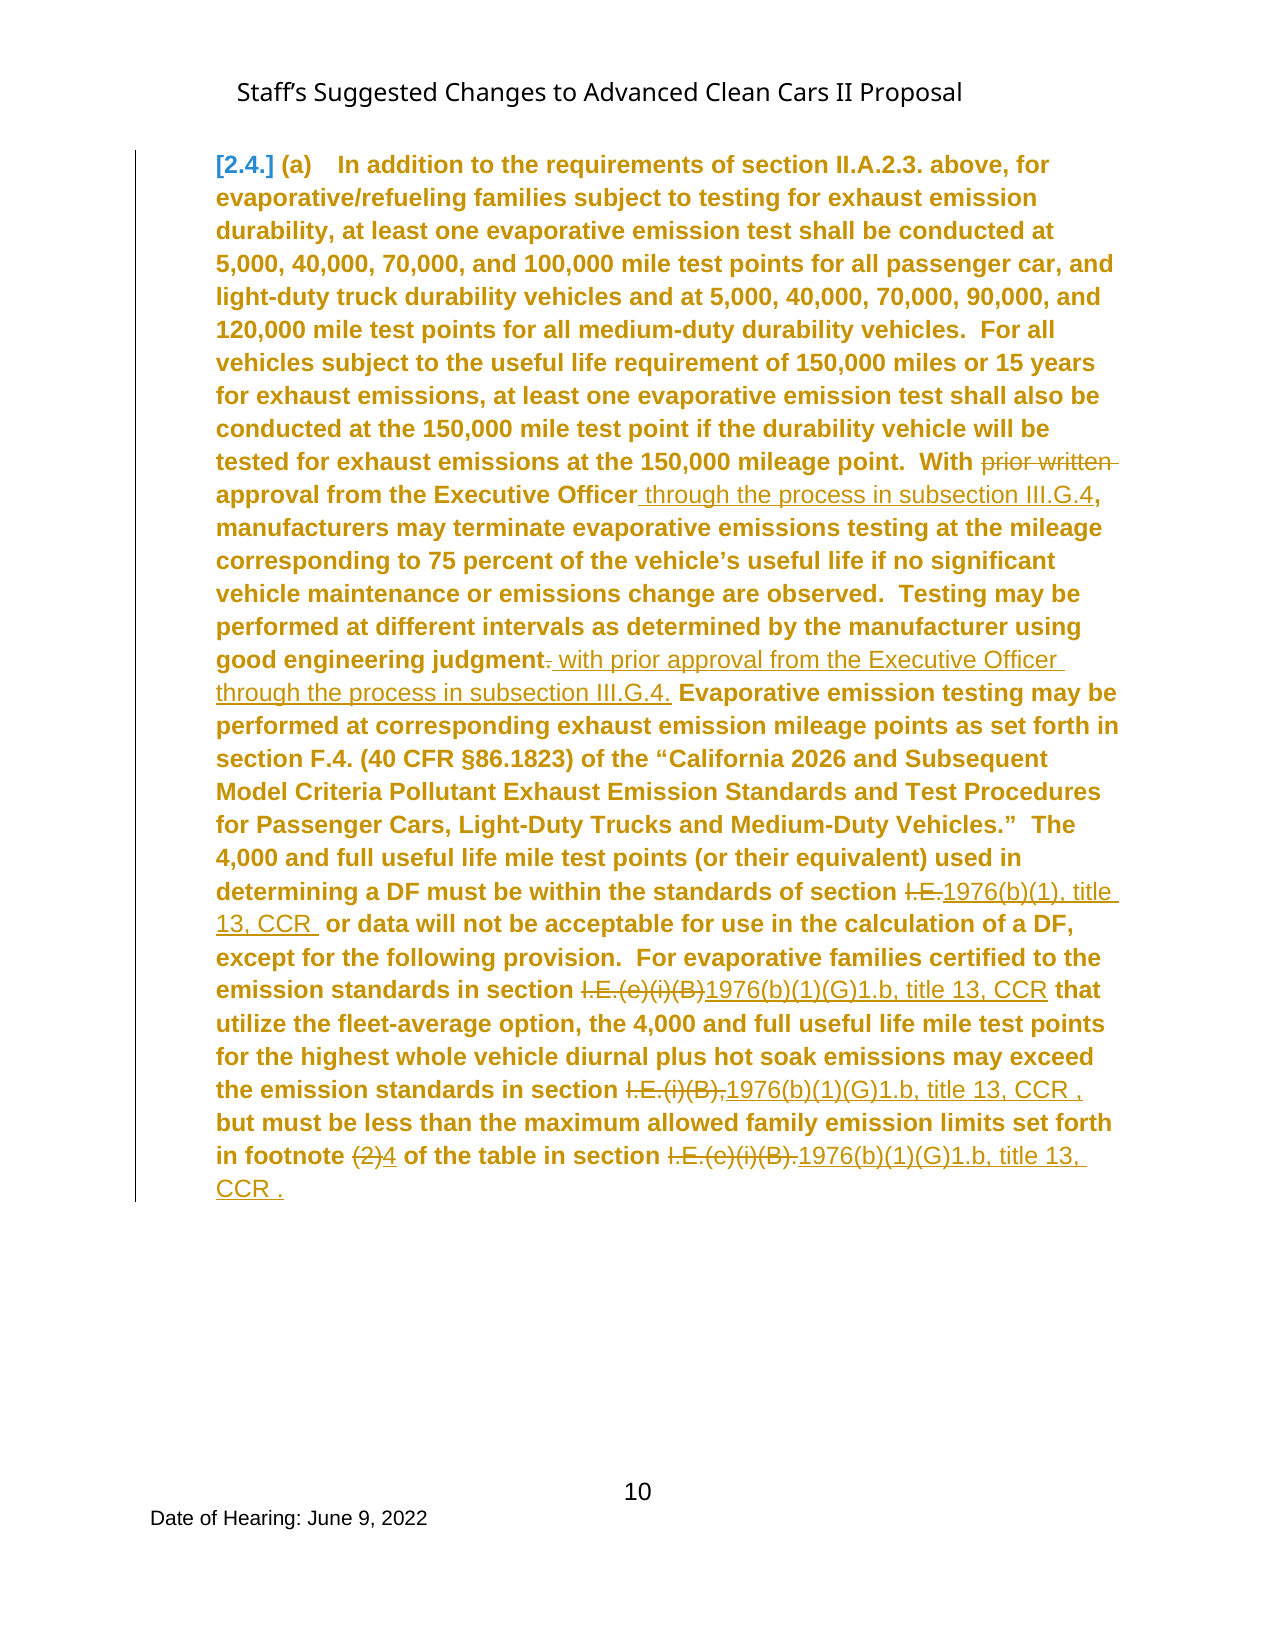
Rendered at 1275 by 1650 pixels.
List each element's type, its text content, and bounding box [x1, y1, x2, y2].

subtitle (a) In addition to the requirements of section II.A.2.3. above, for evaporative/refueling families subject to testing for exhaust emission durability, at least one evaporative emission test shall be conducted at 5,000, 40,000, 70,000, and 100,000 mile test points for all passenger car, and light-duty truck durability vehicles and at 5,000, 40,000, 70,000, 90,000, and 120,000 mile test points for all medium-duty durability vehicles. For all vehicles subject to the useful life requirement of 150,000 miles or 15 years for exhaust emissions, at least one evaporative emission test shall also be conducted at the 150,000 mile test point if the durability vehicle will be tested for exhaust emissions at the 150,000 mileage point. With approval from the Executive Officer, manufacturers may terminate evaporative emissions testing at the mileage corresponding to 75 percent of the vehicle’s useful life if no significant vehicle maintenance or emissions change are observed. Testing may be performed at different intervals as determined by the manufacturer using good engineering judgment Evaporative emission testing may be performed at corresponding exhaust emission mileage points as set forth in section F.4. (40 CFR §86.1823) of the “California 2026 and Subsequent Model Criteria Pollutant Exhaust Emission Standards and Test Procedures for Passenger Cars, Light-Duty Trucks and Medium-Duty Vehicles.” The 4,000 and full useful life mile test points (or their equivalent) used in determining a DF must be within the standards of section or data will not be acceptable for use in the calculation of a DF, except for the following provision. For evaporative families certified to the emission standards in section that utilize the fleet-average option, the 4,000 and full useful life mile test points for the highest whole vehicle diurnal plus hot soak emissions may exceed the emission standards in section but must be less than the maximum allowed family emission limits set forth in footnote of the table in section [216, 150, 1125, 1202]
